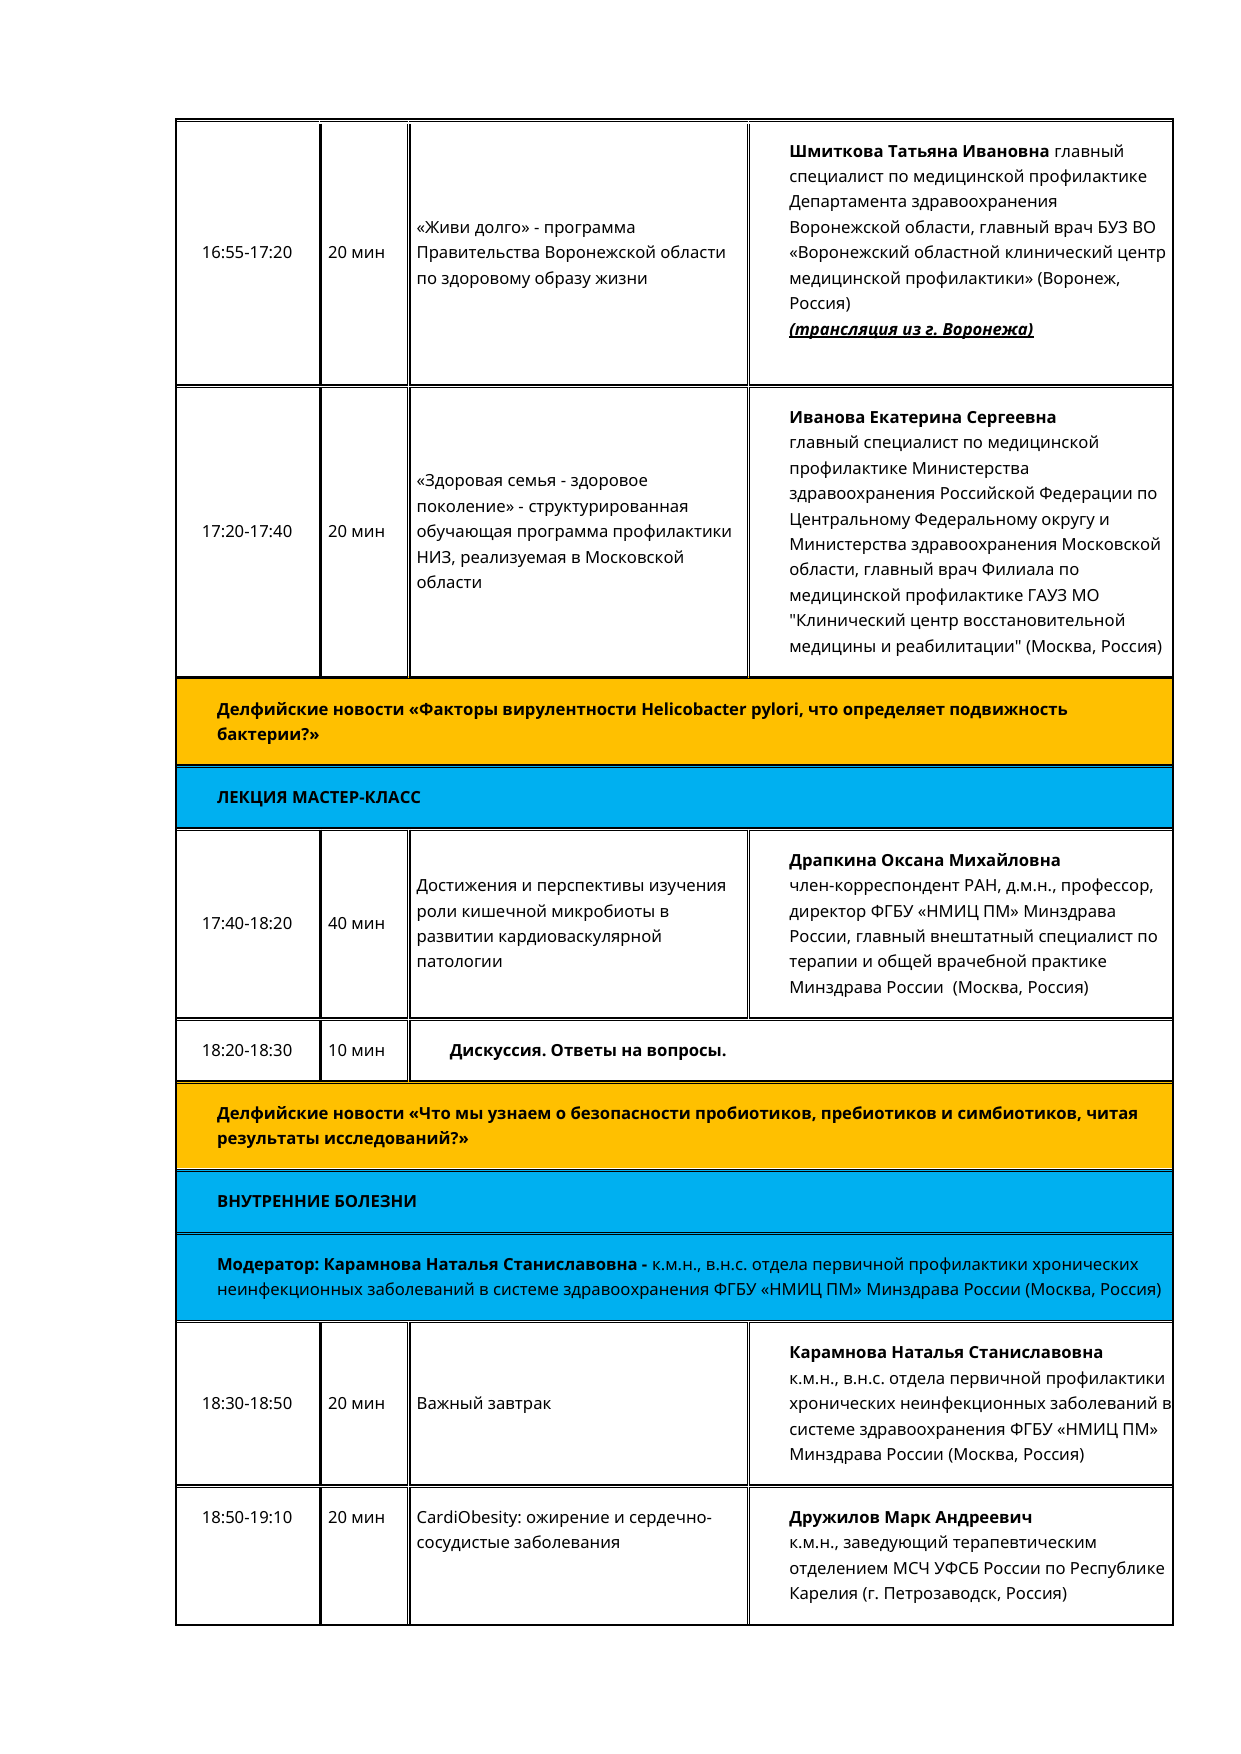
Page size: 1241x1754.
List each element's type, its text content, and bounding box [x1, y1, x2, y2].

table_cell Делфийские новости «Факторы вирулентности Helicobacter pylori, что определяет подвижность бактерии?» [177, 679, 1172, 764]
table_cell 20 мин [320, 120, 409, 384]
table_cell Карамнова Наталья Станиславовна к.м.н., в.н.с. отдела первичной профилактики хронических неинфекционных заболеваний в системе здравоохранения ФГБУ «НМИЦ ПМ» Минздрава России (Москва, Россия) [750, 1323, 1172, 1484]
table_cell ВНУТРЕННИЕ БОЛЕЗНИ [177, 1172, 1172, 1231]
table_cell Иванова Екатерина Сергеевна главный специалист по медицинской профилактике Министерства здравоохранения Российской Федерации по Центральному Федеральному округу и Министерства здравоохранения Московской области, главный врач Филиала по медицинской профилактике ГАУЗ МО "Клинический центр восстановительной медицины и реабилитации" (Москва, Россия) [750, 388, 1172, 676]
table_cell 20 мин [322, 1323, 407, 1484]
table_cell Делфийские новости «Что мы узнаем о безопасности пробиотиков, пребиотиков и симбиотиков, читая результаты исследований?» [177, 1084, 1172, 1168]
table_cell 17:20-17:40 [177, 388, 319, 676]
table_cell 20 мин [322, 388, 407, 676]
table_cell Важный завтрак [411, 1323, 747, 1484]
table_cell Достижения и перспективы изучения роли кишечной микробиоты в развитии кардиоваскулярной патологии [411, 831, 747, 1017]
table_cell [411, 1488, 747, 1623]
table_cell «Живи долго» - программа Правительства Воронежской области по здоровому образу жизни [409, 122, 748, 384]
table_cell Шмиткова Татьяна Ивановна главный специалист по медицинской профилактике Департамента здравоохранения Воронежской области, главный врач БУЗ ВО «Воронежский областной клинический центр медицинской профилактики» (Воронеж, Россия) (трансляция из г. Воронежа) [749, 122, 1172, 384]
table_cell 18:30-18:50 [177, 1323, 319, 1484]
table_cell 20 мин [322, 1488, 407, 1623]
table_cell Драпкина Оксана Михайловна член-корреспондент РАН, д.м.н., профессор, директор ФГБУ «НМИЦ ПМ» Минздрава России, главный внештатный специалист по терапии и общей врачебной практике Минздрава России (Москва, Россия) [750, 831, 1172, 1017]
table_cell 40 мин [322, 831, 407, 1017]
table_cell 10 мин [322, 1021, 407, 1080]
table_cell 18:50-19:10 [177, 1488, 319, 1623]
table_cell 16:55-17:20 [177, 120, 320, 384]
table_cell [750, 1488, 1172, 1623]
table_cell Дискуссия. Ответы на вопросы. [411, 1021, 1172, 1080]
table_cell 17:40-18:20 [177, 831, 319, 1017]
table_cell 18:20-18:30 [177, 1021, 319, 1080]
table_cell Модератор: Карамнова Наталья Станиславовна - к.м.н., в.н.с. отдела первичной профилактики хронических неинфекционных заболеваний в системе здравоохранения ФГБУ «НМИЦ ПМ» Минздрава России (Москва, Россия) [177, 1235, 1172, 1320]
table_cell ЛЕКЦИЯ МАСТЕР-КЛАСС [177, 768, 1172, 827]
table_cell «Здоровая семья - здоровое поколение» - структурированная обучающая программа профилактики НИЗ, реализуемая в Московской области [411, 388, 747, 676]
